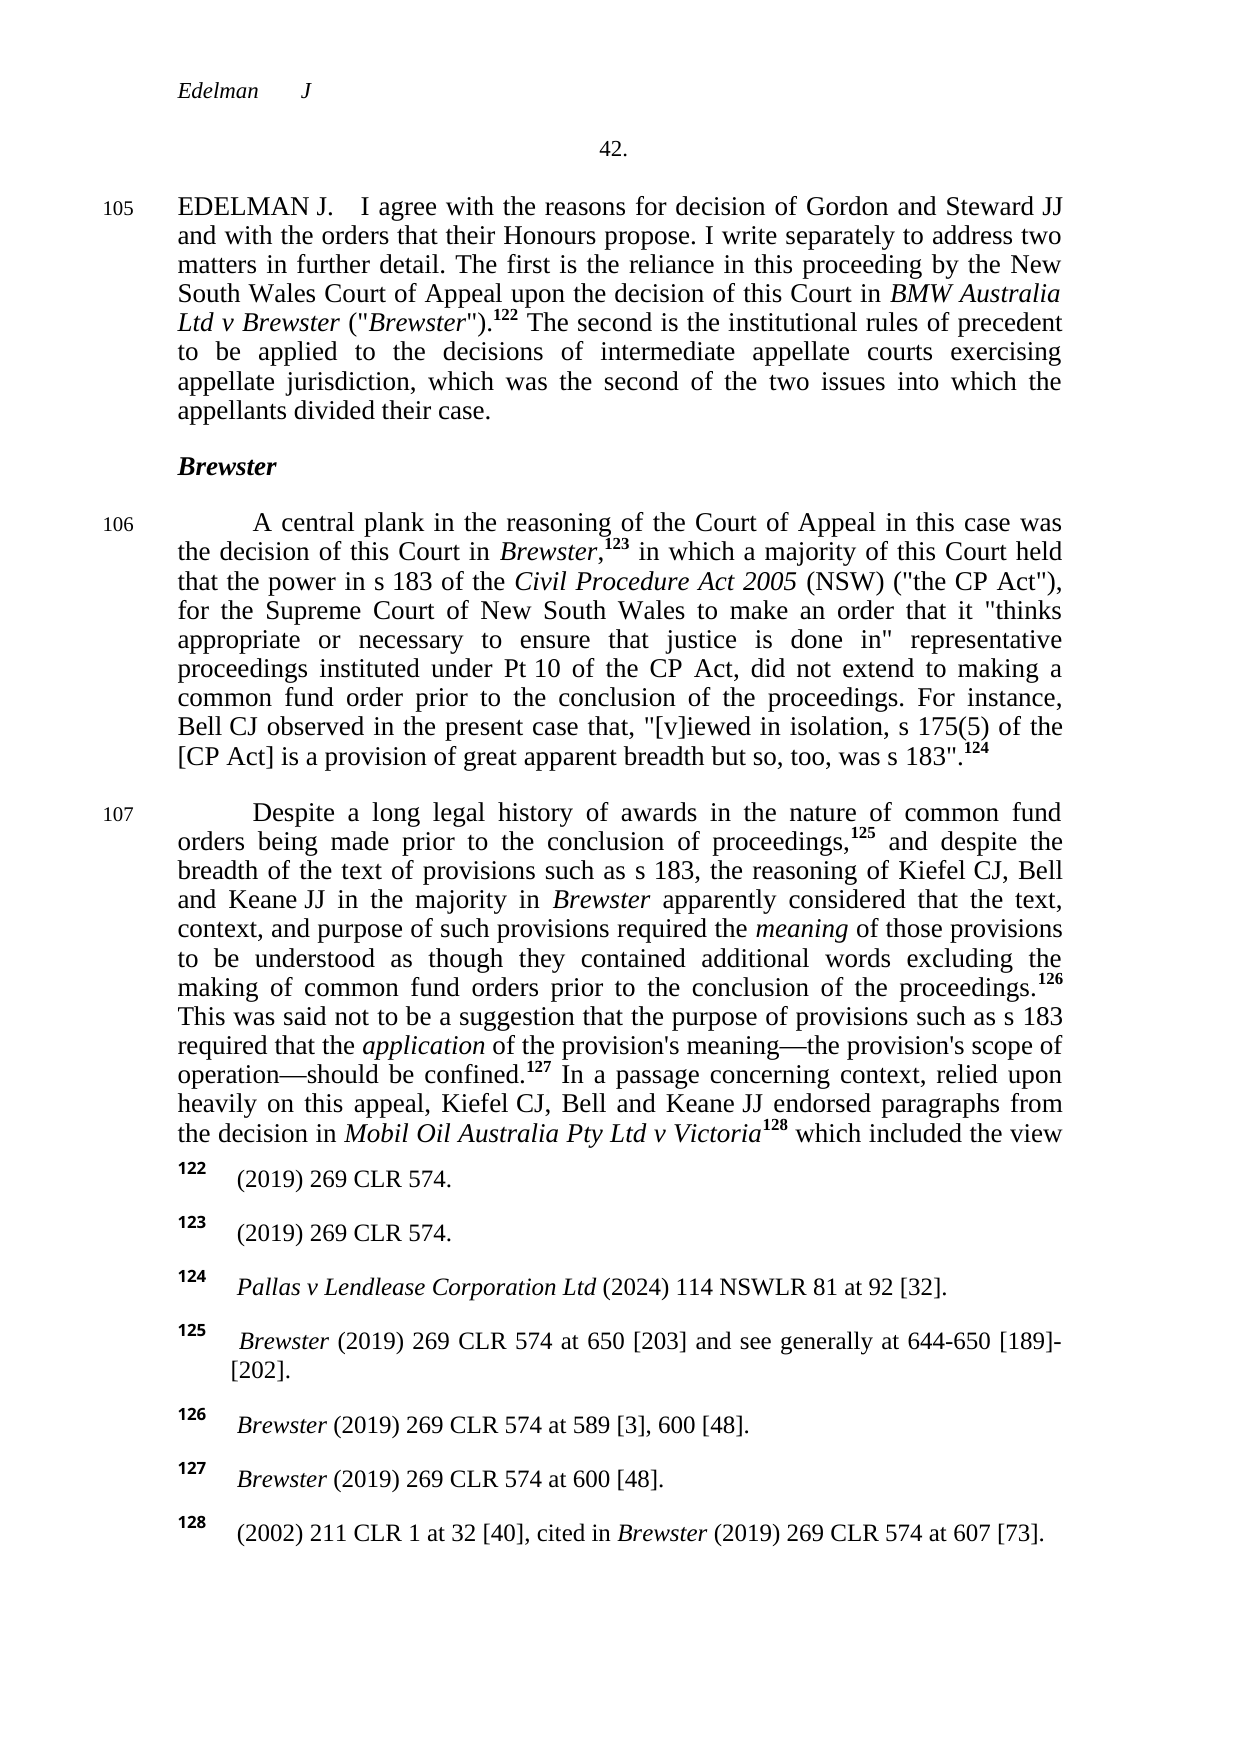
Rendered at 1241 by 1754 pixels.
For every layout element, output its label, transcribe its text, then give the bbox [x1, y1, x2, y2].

list EDELMAN J. I agree with the reasons for decision of Gordon and Steward JJ and with the orders that their Honours propose. I write separately to address two matters in further detail. The first is the reliance in this proceeding by the New South Wales Court of Appeal upon the decision of this Court in BMW Australia Ltd v Brewster ("Brewster"). The second is the institutional rules of precedent to be applied to the decisions of intermediate appellate courts exercising appellate jurisdiction, which was the second of the two issues into which the appellants divided their case. [102, 192, 1063, 425]
list A central plank in the reasoning of the Court of Appeal in this case was the decision of this Court in Brewster, in which a majority of this Court held that the power in s 183 of the Civil Procedure Act 2005 (NSW) ("the CP Act"), for the Supreme Court of New South Wales to make an order that it "thinks appropriate or necessary to ensure that justice is done in" representative proceedings instituted under Pt 10 of the CP Act, did not extend to making a common fund order prior to the conclusion of the proceedings. For instance, Bell CJ observed in the present case that, "[v]iewed in isolation, s 175(5) of the [CP Act] is a provision of great apparent breadth but so, too, was s 183". [102, 508, 1063, 771]
list Despite a long legal history of awards in the nature of common fund orders being made prior to the conclusion of proceedings, and despite the breadth of the text of provisions such as s 183, the reasoning of Kiefel CJ, Bell and Keane JJ in the majority in Brewster apparently considered that the text, context, and purpose of such provisions required the meaning of those provisions to be understood as though they contained additional words excluding the making of common fund orders prior to the conclusion of the proceedings. This was said not to be a suggestion that the purpose of provisions such as s 183 required that the application of the provision's meaning—the provision's scope of operation—should be confined. In a passage concerning context, relied upon heavily on this appeal, Kiefel CJ, Bell and Keane JJ endorsed paragraphs from the decision in Mobil Oil Australia Pty Ltd v Victoria which included the view that "[g]roup members ... need take no positive step in the prosecution of the proceeding to judgment to gain whatever benefit its prosecution may bring". [102, 798, 1063, 1148]
subtitle Brewster [177, 452, 1063, 481]
